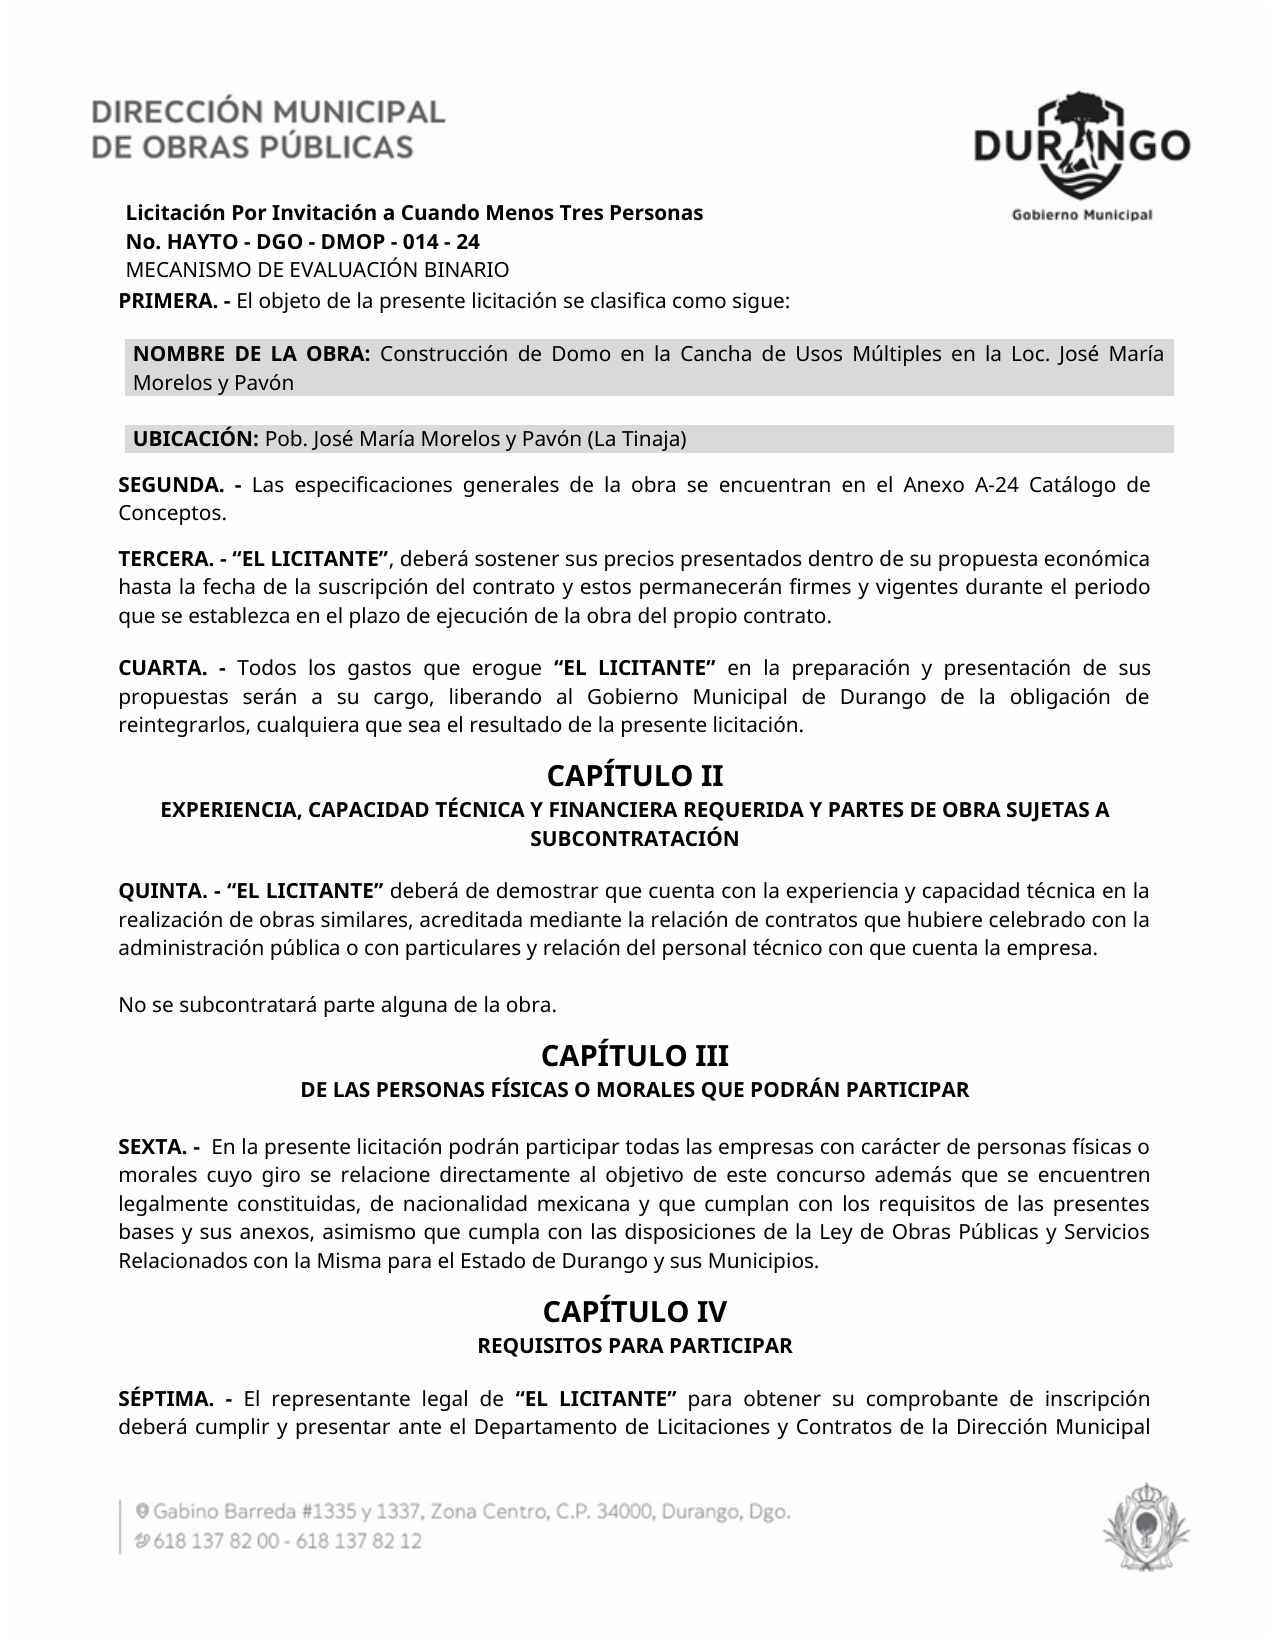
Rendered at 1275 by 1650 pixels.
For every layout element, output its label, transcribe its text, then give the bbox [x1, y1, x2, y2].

text PRIMERA. - El objeto de la presente licitación se clasifica como sigue: [118, 287, 1152, 315]
text DE LAS PERSONAS FÍSICAS O MORALES QUE PODRÁN PARTICIPAR [118, 1075, 1152, 1104]
picture [7, 5, 1269, 1635]
text CAPÍTULO III [118, 1036, 1152, 1075]
table_header NOMBRE DE LA OBRA: Construcción de Domo en la Cancha de Usos Múltiples en la Loc. José María Morelos y Pavón [125, 339, 1174, 396]
text TERCERA. - “EL LICITANTE”, deberá sostener sus precios presentados dentro de su propuesta económica hasta la fecha de la suscripción del contrato y estos permanecerán firmes y vigentes durante el periodo que se establezca en el plazo de ejecución de la obra del propio contrato. [118, 544, 1152, 629]
text CUARTA. - Todos los gastos que erogue “EL LICITANTE” en la preparación y presentación de sus propuestas serán a su cargo, liberando al Gobierno Municipal de Durango de la obligación de reintegrarlos, cualquiera que sea el resultado de la presente licitación. [118, 653, 1152, 739]
text EXPERIENCIA, CAPACIDAD TÉCNICA Y FINANCIERA REQUERIDA Y PARTES DE OBRA SUJETAS A SUBCONTRATACIÓN [118, 795, 1152, 852]
text SEGUNDA. - Las especificaciones generales de la obra se encuentran en el Anexo A-24 Catálogo de Conceptos. [118, 470, 1152, 527]
text CAPÍTULO IV [118, 1291, 1152, 1331]
text REQUISITOS PARA PARTICIPAR [118, 1331, 1152, 1359]
table_header UBICACIÓN: Pob. José María Morelos y Pavón (La Tinaja) [125, 425, 1174, 453]
text No se subcontratará parte alguna de la obra. [118, 990, 1152, 1018]
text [118, 1384, 1152, 1441]
text CAPÍTULO II [118, 756, 1152, 795]
text SEXTA. - En la presente licitación podrán participar todas las empresas con carácter de personas físicas o morales cuyo giro se relacione directamente al objetivo de este concurso además que se encuentren legalmente constituidas, de nacionalidad mexicana y que cumplan con los requisitos de las presentes bases y sus anexos, asimismo que cumpla con las disposiciones de la Ley de Obras Públicas y Servicios Relacionados con la Misma para el Estado de Durango y sus Municipios. [118, 1132, 1152, 1274]
text QUINTA. - “EL LICITANTE” deberá de demostrar que cuenta con la experiencia y capacidad técnica en la realización de obras similares, acreditada mediante la relación de contratos que hubiere celebrado con la administración pública o con particulares y relación del personal técnico con que cuenta la empresa. [118, 876, 1152, 962]
